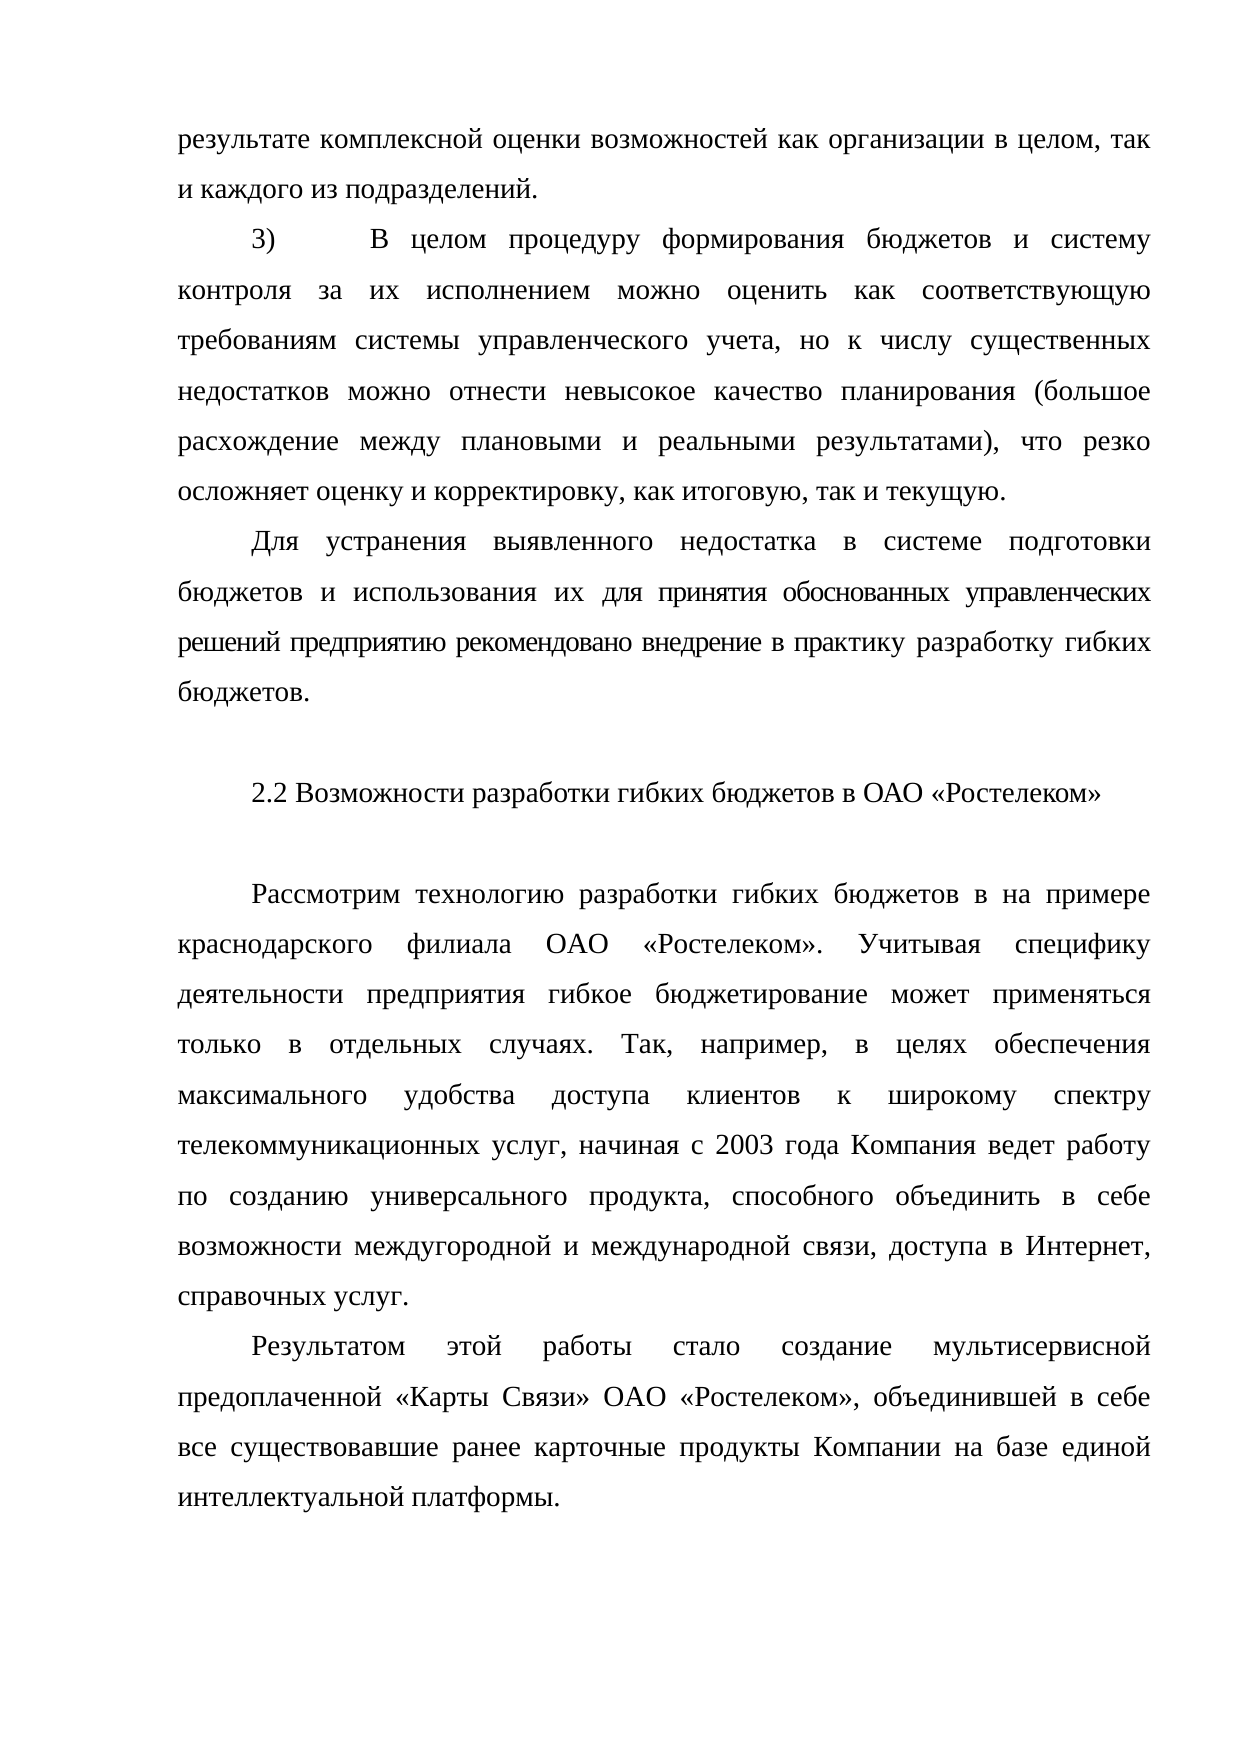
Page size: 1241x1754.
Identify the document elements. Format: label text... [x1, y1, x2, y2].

text Рассмотрим технологию разработки гибких бюджетов в на примере краснодарского филиала ОАО «Ростелеком». Учитывая специфику деятельности предприятия гибкое бюджетирование может применяться только в отдельных случаях. Так, например, в целях обеспечения максимального удобства доступа клиентов к широкому спектру телекоммуникационных услуг, начиная с 2003 года Компания ведет работу по созданию универсального продукта, способного объединить в себе возможности междугородной и международной связи, доступа в Интернет, справочных услуг. [177, 876, 1152, 1312]
list В целом процедуру формирования бюджетов и систему контроля за их исполнением можно оценить как соответствующую требованиям системы управленческого учета, но к числу существенных недостатков можно отнести невысокое качество планирования (большое расхождение между плановыми и реальными результатами), что резко осложняет оценку и корректировку, как итоговую, так и текущую. [177, 222, 1152, 507]
text Результатом этой работы стало создание мультисервисной предоплаченной «Карты Связи» ОАО «Ростелеком», объединившей в себе все существовавшие ранее карточные продукты Компании на базе единой интеллектуальной платформы. [177, 1328, 1152, 1513]
subtitle 2.2 Возможности разработки гибких бюджетов в ОАО «Ростелеком» [251, 775, 1152, 809]
text Для устранения выявленного недостатка в системе подготовки бюджетов и использования их для принятия обоснованных управленческих решений предприятию рекомендовано внедрение в практику разработку гибких бюджетов. [177, 523, 1152, 708]
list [177, 121, 1152, 205]
